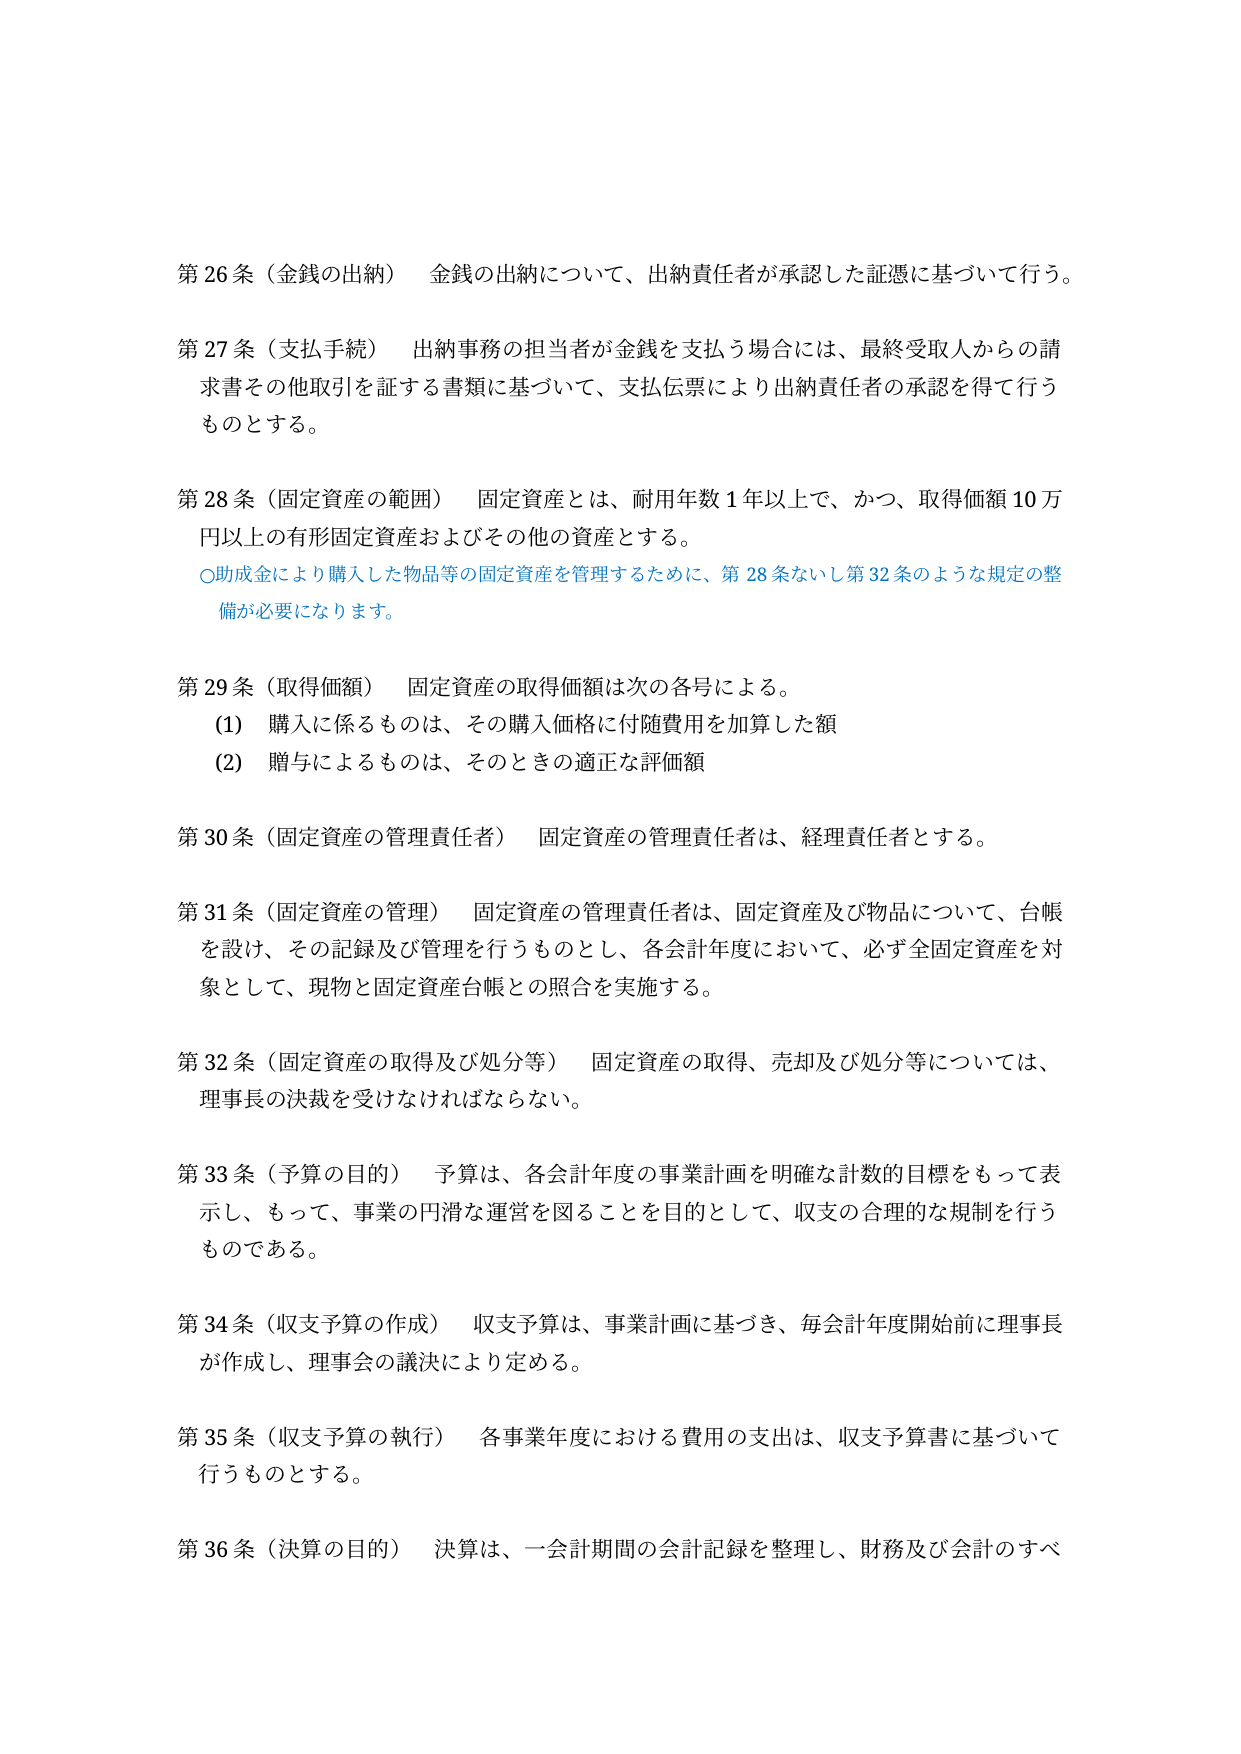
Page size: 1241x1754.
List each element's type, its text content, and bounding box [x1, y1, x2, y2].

text 第28条（固定資産の範囲） 固定資産とは、耐用年数1年以上で、かつ、取得価額10万円以上の有形固定資産およびその他の資産とする。 [177, 479, 1063, 554]
text 第33条（予算の目的） 予算は、各会計年度の事業計画を明確な計数的目標をもって表示し、もって、事業の円滑な運営を図ることを目的として、収支の合理的な規制を行うものである。 [177, 1154, 1063, 1267]
text 第31条（固定資産の管理） 固定資産の管理責任者は、固定資産及び物品について、台帳を設け、その記録及び管理を行うものとし、各会計年度において、必ず全固定資産を対象として、現物と固定資産台帳との照合を実施する。 [177, 892, 1063, 1004]
text 第30条（固定資産の管理責任者） 固定資産の管理責任者は、経理責任者とする。 [177, 817, 1063, 854]
text 第27条（支払手続） 出納事務の担当者が金銭を支払う場合には、最終受取人からの請求書その他取引を証する書類に基づいて、支払伝票により出納責任者の承認を得て行うものとする｡ [177, 329, 1063, 442]
text 第34条（収支予算の作成） 収支予算は、事業計画に基づき、毎会計年度開始前に理事長が作成し、理事会の議決により定める。 [177, 1304, 1063, 1379]
text 第26条（金銭の出納） 金銭の出納について、出納責任者が承認した証憑に基づいて行う。 [177, 254, 1063, 292]
list 購入に係るものは、その購入価格に付随費用を加算した額 [215, 704, 1063, 742]
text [177, 1529, 1063, 1567]
text 第35条（収支予算の執行） 各事業年度における費用の支出は、収支予算書に基づいて行うものとする。 [177, 1417, 1063, 1492]
text 第32条（固定資産の取得及び処分等） 固定資産の取得、売却及び処分等については、理事長の決裁を受けなければならない。 [177, 1042, 1063, 1117]
list 贈与によるものは、そのときの適正な評価額 [215, 742, 1063, 779]
text 第29条（取得価額） 固定資産の取得価額は次の各号による。 [177, 667, 1063, 704]
text ○助成金により購入した物品等の固定資産を管理するために、第28条ないし第32条のような規定の整備が必要になります。 [199, 554, 1063, 629]
